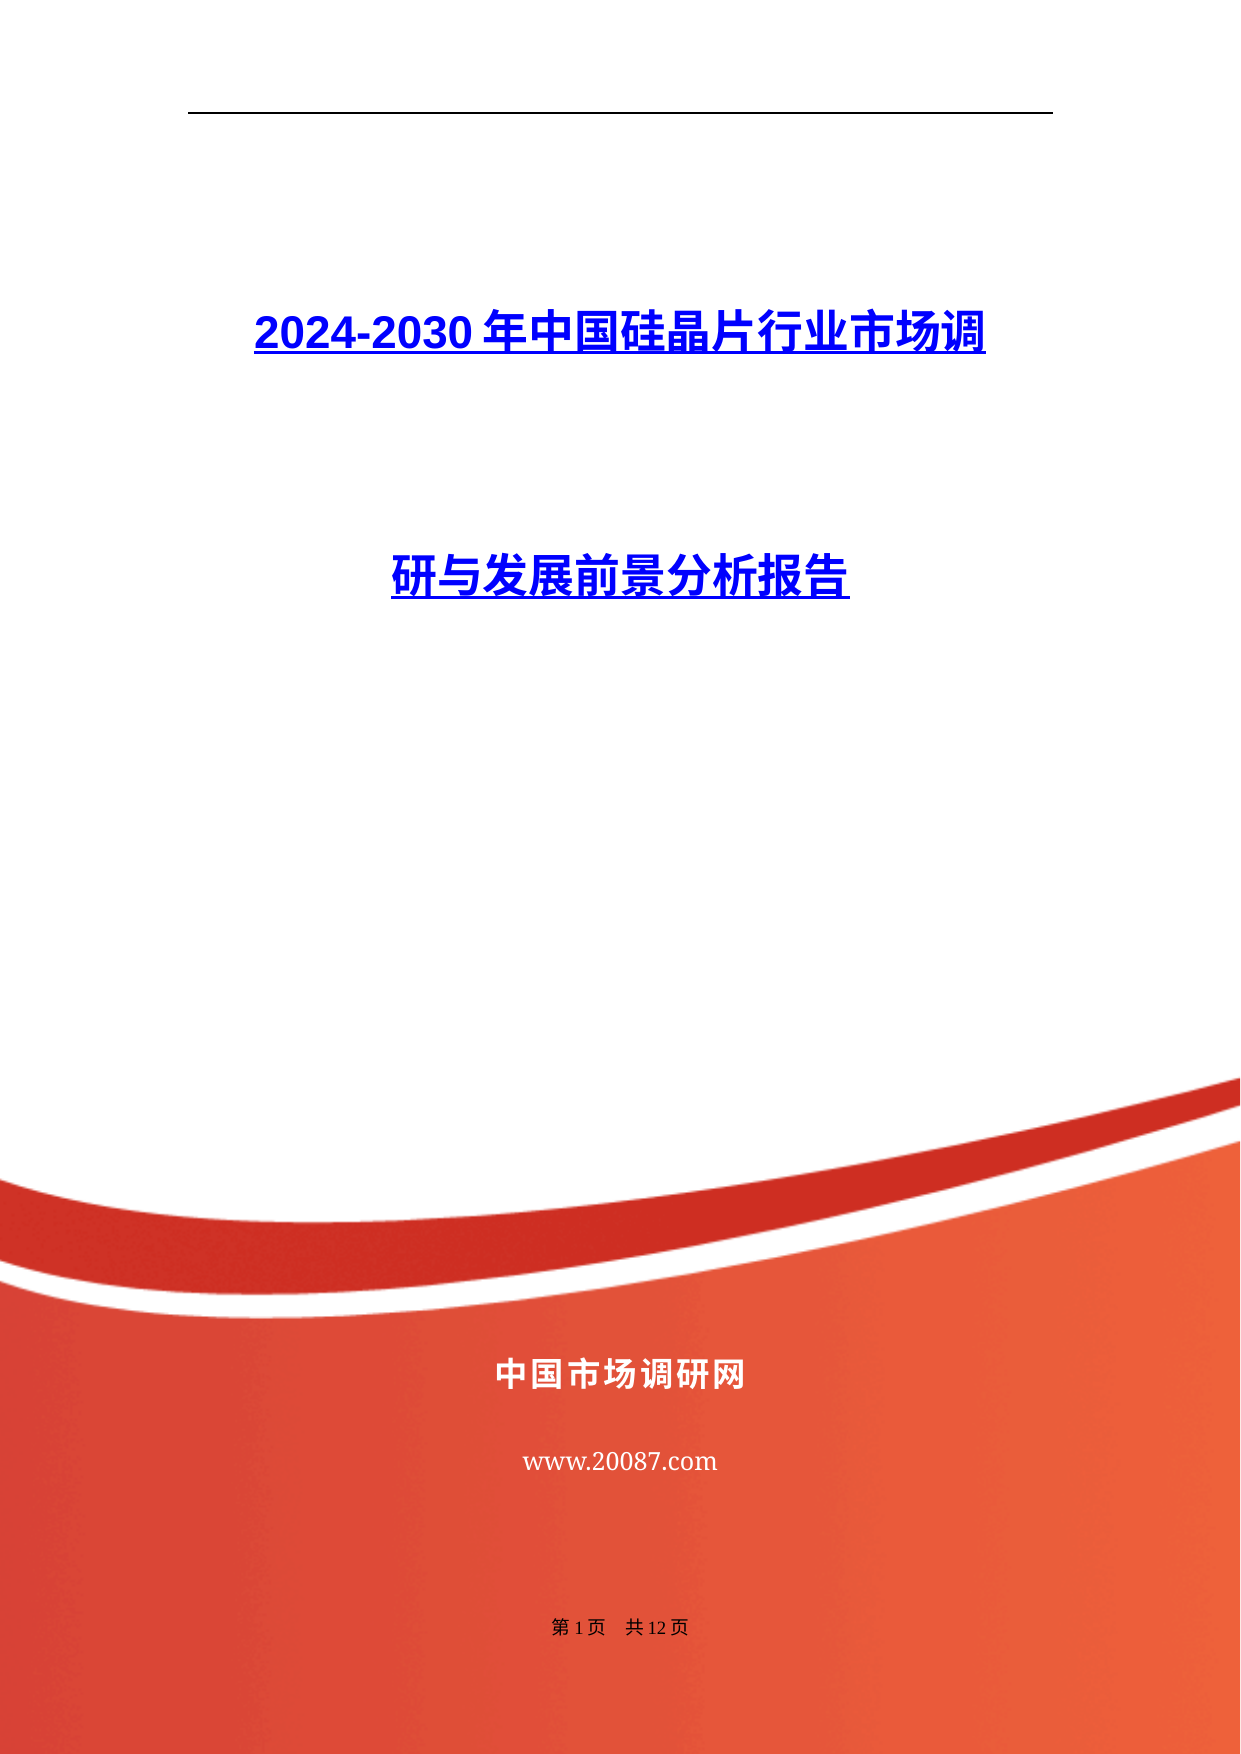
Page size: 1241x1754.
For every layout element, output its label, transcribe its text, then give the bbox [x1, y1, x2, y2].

text www.20087.com [187, 1428, 1053, 1493]
table_header 2024-2030年中国硅晶片行业市场调研与发展前景分析报告 [188, 207, 1053, 773]
subtitle 中国市场调研网 [187, 1339, 1053, 1404]
picture [0, 1006, 1241, 1754]
